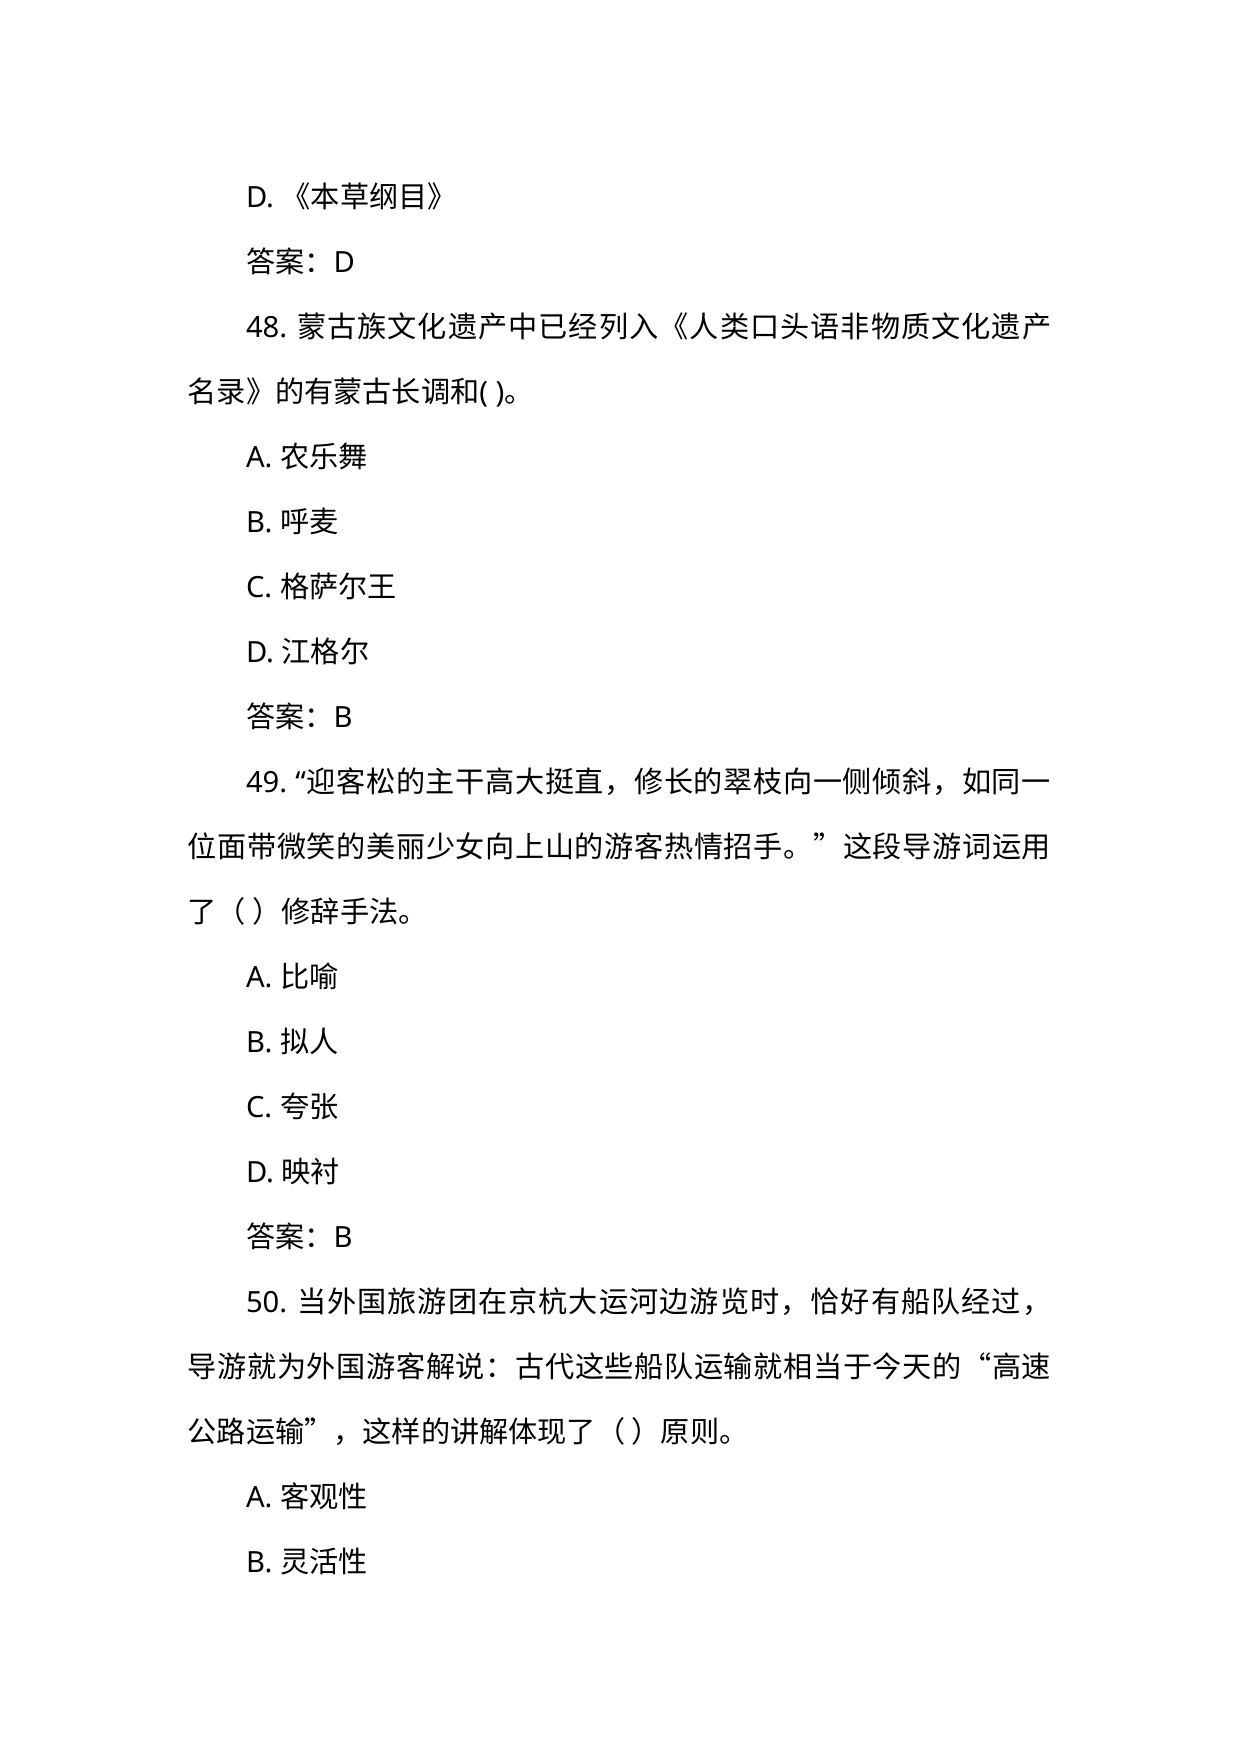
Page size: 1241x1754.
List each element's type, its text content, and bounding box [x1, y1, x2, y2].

text C. 夸张 [187, 1072, 1053, 1137]
text D. 映衬 [187, 1137, 1053, 1202]
text A. 农乐舞 [187, 422, 1053, 487]
text 50. 当外国旅游团在京杭大运河边游览时，恰好有船队经过，导游就为外国游客解说：古代这些船队运输就相当于今天的“高速公路运输”，这样的讲解体现了（ ）原则。 [187, 1267, 1053, 1462]
text B. 拟人 [187, 1007, 1053, 1072]
text A. 比喻 [187, 942, 1053, 1007]
text D. 《本草纲目》 [187, 162, 1053, 227]
text D. 江格尔 [187, 617, 1053, 682]
text A. 客观性 [187, 1462, 1053, 1527]
text B. 呼麦 [187, 487, 1053, 552]
text B. 灵活性 [187, 1527, 1053, 1592]
text 答案：B [187, 682, 1053, 747]
text C. 格萨尔王 [187, 552, 1053, 617]
text 48. 蒙古族文化遗产中已经列入《人类口头语非物质文化遗产名录》的有蒙古长调和( )。 [187, 292, 1053, 422]
text 答案：B [187, 1202, 1053, 1267]
text 答案：D [187, 227, 1053, 292]
text 49. “迎客松的主干高大挺直，修长的翠枝向一侧倾斜，如同一位面带微笑的美丽少女向上山的游客热情招手。”这段导游词运用了（ ）修辞手法。 [187, 747, 1053, 942]
